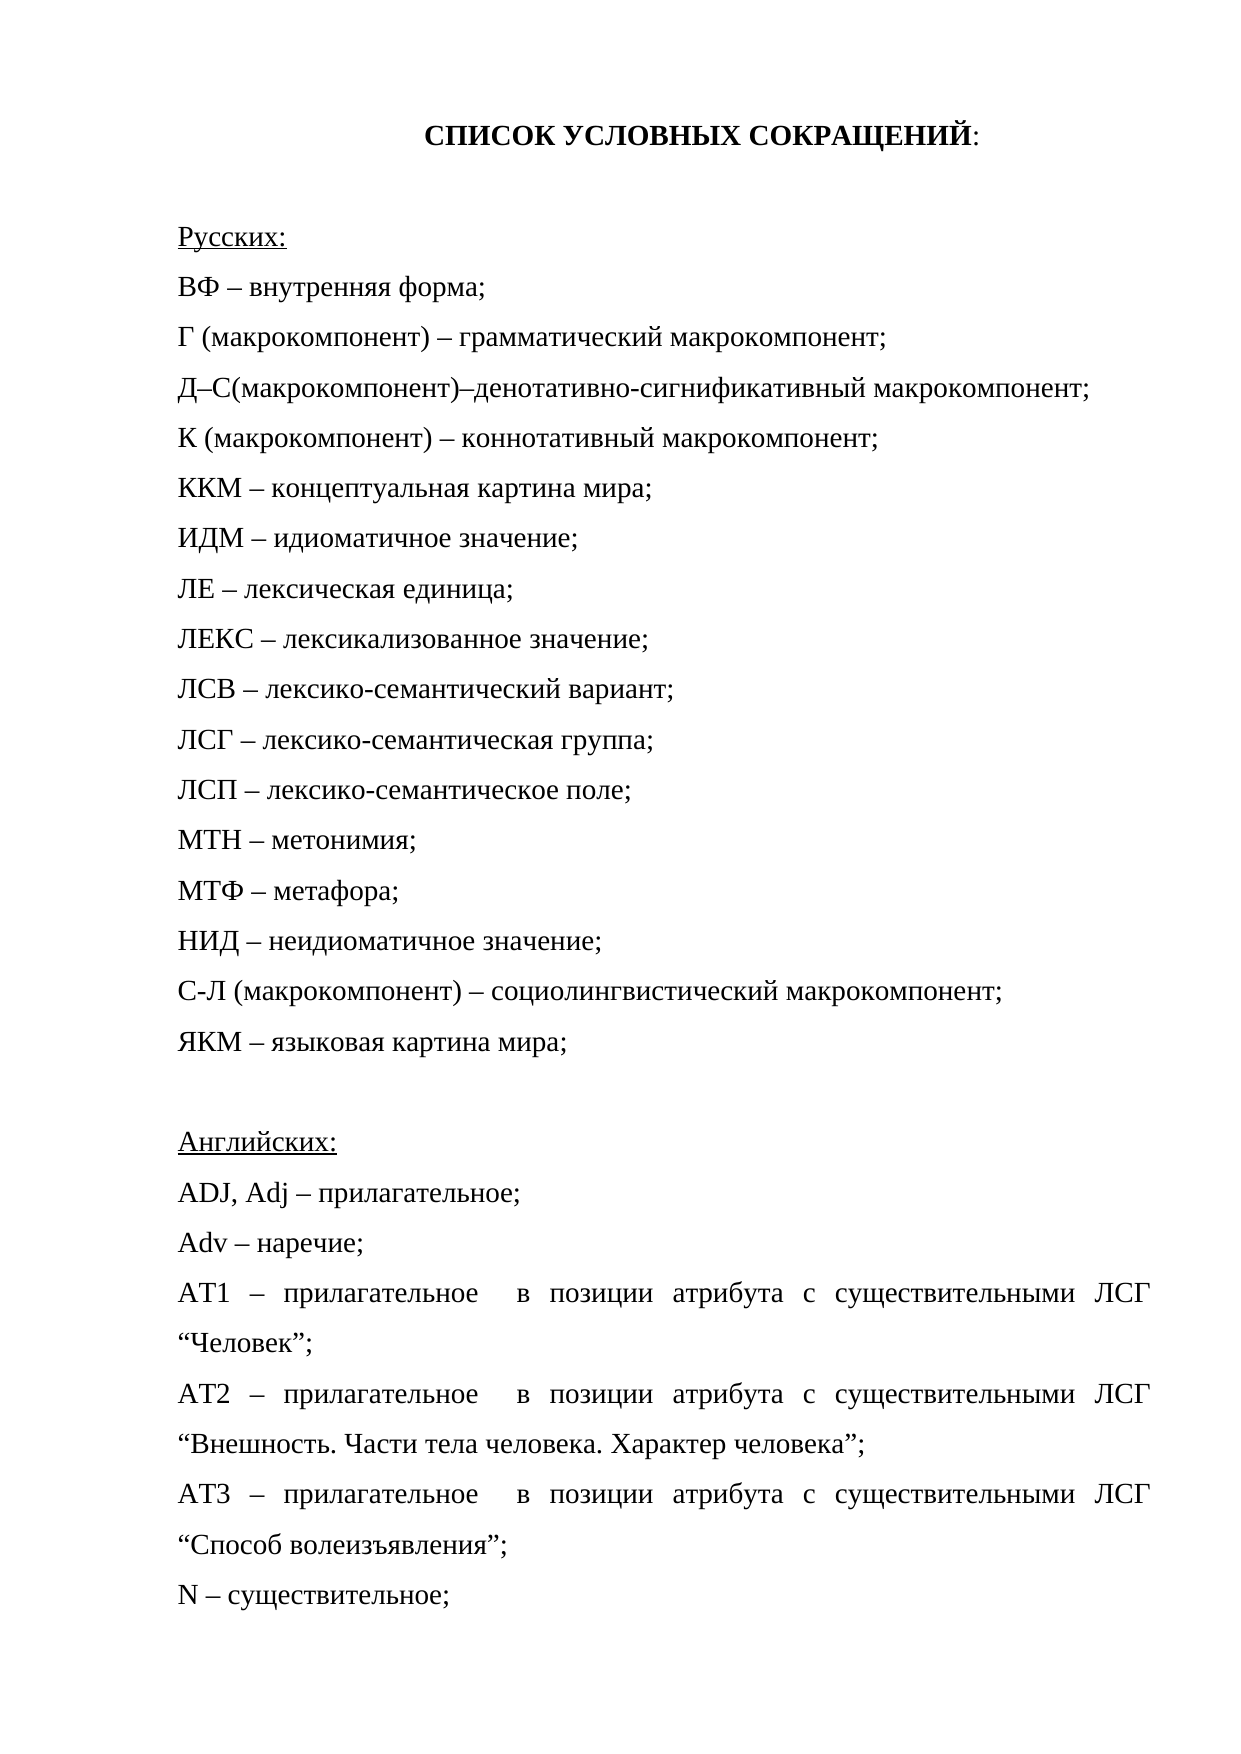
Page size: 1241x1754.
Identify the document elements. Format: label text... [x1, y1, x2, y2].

text Adv – наречие; [177, 1225, 1152, 1258]
text С-Л (макрокомпонент) – социолингвистический макрокомпонент; [177, 973, 1152, 1007]
text СПИСОК УСЛОВНЫХ СОКРАЩЕНИЙ: [177, 118, 1152, 152]
text ЛСП – лексико-семантическое поле; [177, 772, 1152, 806]
text AT1 – прилагательное в позиции атрибута с существительными ЛСГ “Человек”; [177, 1275, 1152, 1359]
text N – существительное; [177, 1577, 1152, 1611]
text МТФ – метафора; [177, 873, 1152, 906]
text МТН – метонимия; [177, 822, 1152, 856]
text ЛСГ – лексико-семантическая группа; [177, 722, 1152, 755]
text ВФ – внутренняя форма; [177, 269, 1152, 303]
text АТ2 – прилагательное в позиции атрибута с существительными ЛСГ “Внешность. Части тела человека. Характер человека”; [177, 1376, 1152, 1460]
text Русских: [177, 219, 1152, 252]
text Д–С(макрокомпонент)–денотативно-сигнификативный макрокомпонент; [177, 370, 1152, 403]
text ККМ – концептуальная картина мира; [177, 470, 1152, 504]
text ЛЕ – лексическая единица; [177, 571, 1152, 604]
text ИДМ – идиоматичное значение; [177, 521, 1152, 554]
text Г (макрокомпонент) – грамматический макрокомпонент; [177, 319, 1152, 353]
text НИД – неидиоматичное значение; [177, 923, 1152, 957]
text ЯКМ – языковая картина мира; [177, 1024, 1152, 1057]
text ADJ, Adj – прилагательное; [177, 1175, 1152, 1208]
text ЛЕКС – лексикализованное значение; [177, 621, 1152, 655]
text Английских: [177, 1124, 1152, 1158]
text ЛСВ – лексико-семантический вариант; [177, 672, 1152, 705]
text К (макрокомпонент) – коннотативный макрокомпонент; [177, 420, 1152, 453]
text АТ3 – прилагательное в позиции атрибута с существительными ЛСГ “Способ волеизъявления”; [177, 1477, 1152, 1560]
